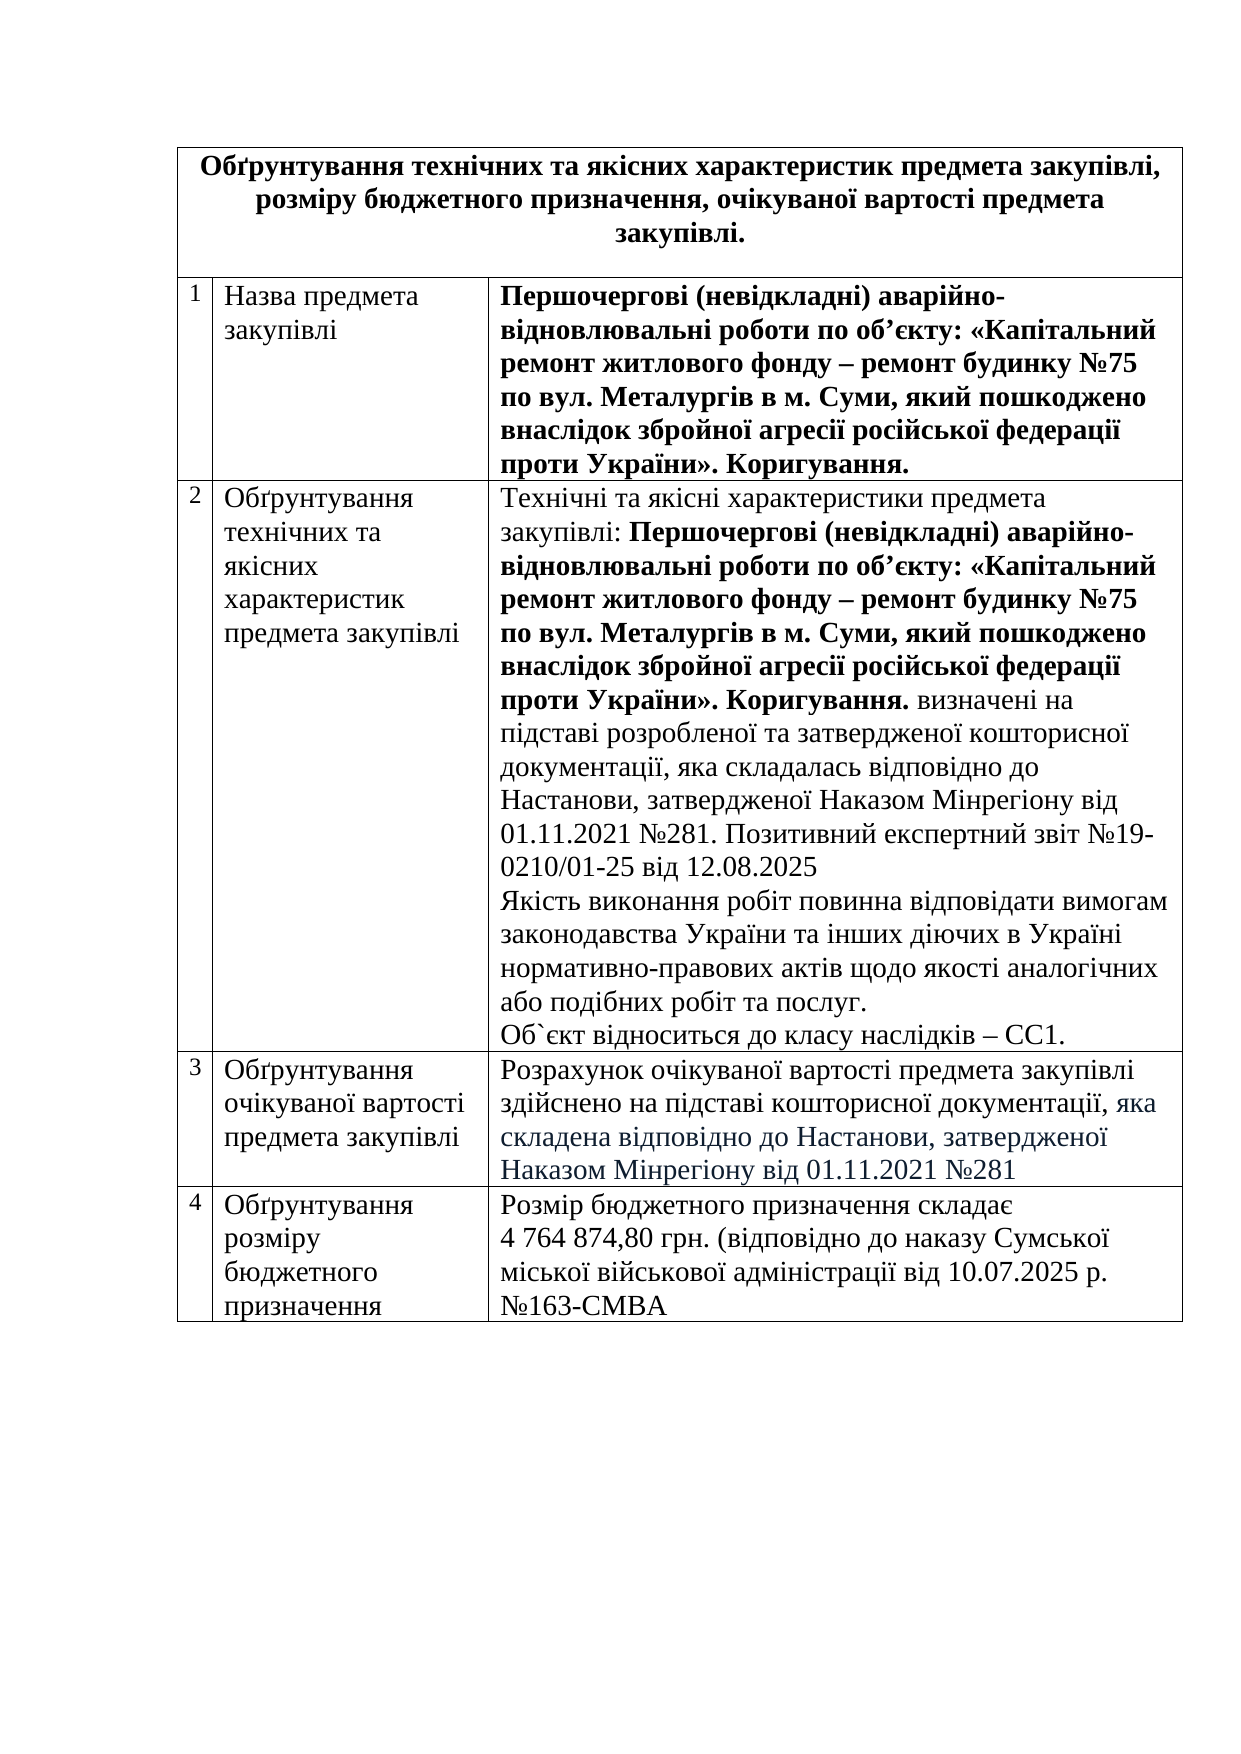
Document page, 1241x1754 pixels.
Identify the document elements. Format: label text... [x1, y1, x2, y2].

table_cell Назва предмета закупівлі [213, 278, 488, 479]
table_cell Обґрунтування технічних та якісних характеристик предмета закупівлі [213, 481, 488, 1051]
table_cell Обґрунтування розміру бюджетного призначення [213, 1187, 488, 1321]
table_cell 1 [178, 278, 212, 479]
table_cell 2 [178, 481, 212, 1051]
table_cell Розрахунок очікуваної вартості предмета закупівлі здійснено на підставі кошторисної документації, яка складена відповідно до Настанови, затвердженої Наказом Мінрегіону від 01.11.2021 №281 [489, 1052, 1182, 1186]
table_cell Розмір бюджетного призначення cкладає 4 764 874,80 грн. (відповідно до наказу Сумської міської військової адміністрації від 10.07.2025 р. №163-СМВА [489, 1187, 1182, 1321]
table_cell 3 [178, 1052, 212, 1186]
table_cell 4 [178, 1187, 212, 1321]
table_header Обґрунтування технічних та якісних характеристик предмета закупівлі, розміру бюджетного призначення, очікуваної вартості предмета закупівлі. [178, 148, 1182, 277]
table_cell Технічні та якісні характеристики предмета закупівлі: Першочергові (невідкладні) аварійно-відновлювальні роботи по об’єкту: «Капітальний ремонт житлового фонду – ремонт будинку №75 по вул. Металургів в м. Суми, який пошкоджено внаслідок збройної агресії російської федерації проти України». Коригування. визначені на підставі розробленої та затвердженої кошторисної документації, яка складалась відповідно до Настанови, затвердженої Наказом Мінрегіону від 01.11.2021 №281. Позитивний експертний звіт №19-0210/01-25 від 12.08.2025 Якість виконання робіт повинна відповідати вимогам законодавства України та інших діючих в Україні нормативно-правових актів щодо якості аналогічних або подібних робіт та послуг. Об`єкт відноситься до класу наслідків – СС1. [489, 481, 1182, 1051]
table_cell Обґрунтування очікуваної вартості предмета закупівлі [213, 1052, 488, 1186]
table_cell Першочергові (невідкладні) аварійно-відновлювальні роботи по об’єкту: «Капітальний ремонт житлового фонду – ремонт будинку №75 по вул. Металургів в м. Суми, який пошкоджено внаслідок збройної агресії російської федерації проти України». Коригування. [489, 278, 1182, 479]
